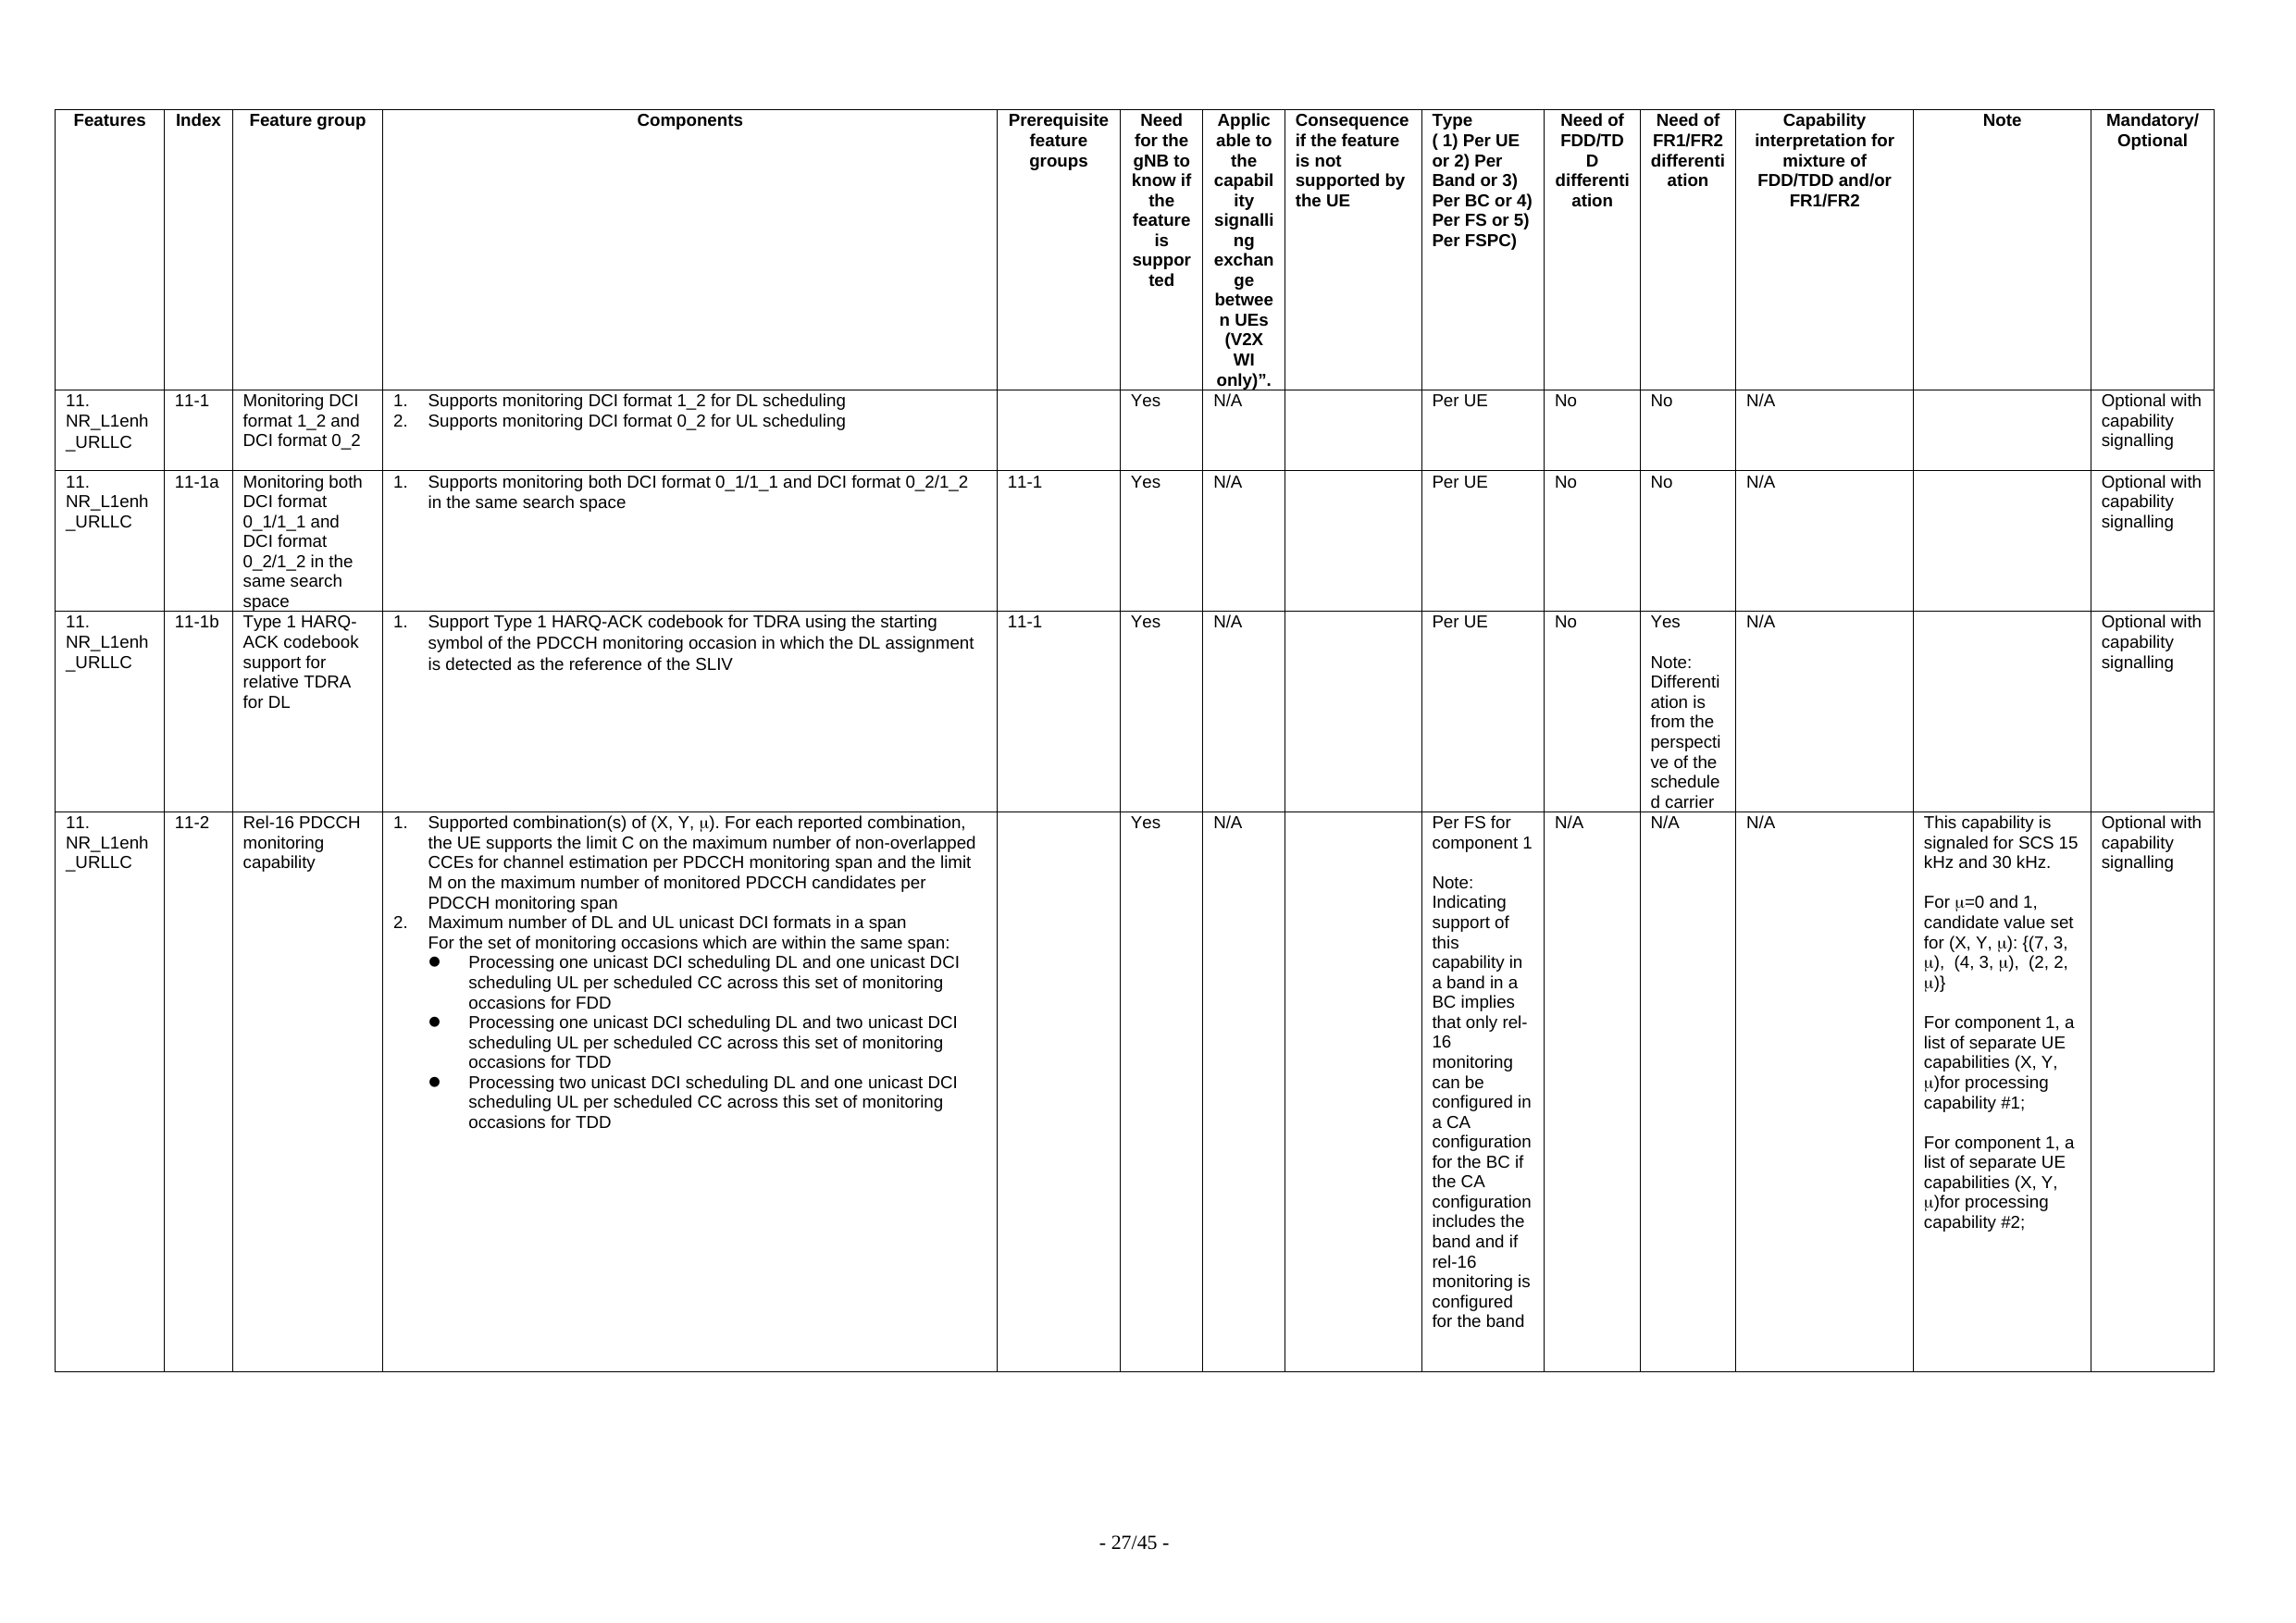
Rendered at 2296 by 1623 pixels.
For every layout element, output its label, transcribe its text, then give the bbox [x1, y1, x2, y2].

table_cell Yes Note: Differentiation is from the perspective of the scheduled carrier [1641, 612, 1735, 812]
table_header Note [1914, 110, 2091, 390]
table_cell [1285, 812, 1421, 1371]
table_cell [998, 812, 1120, 1371]
table_cell No [1545, 471, 1640, 611]
table_cell Yes [1121, 812, 1202, 1371]
table_header Mandatory/Optional [2091, 110, 2214, 390]
table_cell [1914, 390, 2091, 470]
table_cell N/A [1641, 812, 1735, 1371]
table_cell No [1545, 612, 1640, 812]
table_cell Supports monitoring both DCI format 0_1/1_1 and DCI format 0_2/1_2 in the same search space [383, 471, 997, 611]
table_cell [2091, 812, 2214, 1371]
table_cell [998, 390, 1120, 470]
table_cell [1285, 471, 1421, 611]
table_cell 11. NR_L1enh_URLLC [56, 471, 164, 611]
table_cell N/A [1736, 812, 1913, 1371]
table_cell 11. NR_L1enh_URLLC [56, 812, 164, 1371]
table_cell N/A [1736, 612, 1913, 812]
table_cell [1285, 390, 1421, 470]
table_header Prerequisite feature groups [998, 110, 1120, 390]
table_header Type ( 1) Per UE or 2) Per Band or 3) Per BC or 4) Per FS or 5) Per FSPC) [1422, 110, 1544, 390]
table_cell Yes [1121, 471, 1202, 611]
table_cell N/A [1736, 471, 1913, 611]
table_cell This capability is signaled for SCS 15 kHz and 30 kHz. For =0 and 1, candidate value set for (X, Y, ): {(7, 3, ), (4, 3, ), (2, 2, )} For component 1, a list of separate UE capabilities (X, Y, )for processing capability #1; For component 1, a list of separate UE capabilities (X, Y, )for processing capability #2; [1914, 812, 2091, 1371]
table_cell Yes [1121, 612, 1202, 812]
table_cell Rel-16 PDCCH monitoring capability [233, 812, 382, 1371]
table_cell 11-1 [998, 612, 1120, 812]
table_header Applicable to the capability signalling exchange between UEs (V2X WI only)”. [1203, 110, 1285, 390]
table_cell [1914, 612, 2091, 812]
table_header Consequence if the feature is not supported by the UE [1285, 110, 1421, 390]
table_cell 11. NR_L1enh_URLLC [56, 612, 164, 812]
table_cell Monitoring both DCI format 0_1/1_1 and DCI format 0_2/1_2 in the same search space [233, 471, 382, 611]
table_header Need of FR1/FR2 differentiation [1641, 110, 1735, 390]
table_header Index [165, 110, 232, 390]
table_cell N/A [1203, 612, 1285, 812]
table_header Feature group [233, 110, 382, 390]
table_cell 11-1b [165, 612, 232, 812]
table_cell N/A [1203, 390, 1285, 470]
table_cell N/A [1736, 390, 1913, 470]
table_cell 11-1 [998, 471, 1120, 611]
table_cell 11-1 [165, 390, 232, 470]
table_cell Monitoring DCI format 1_2 and DCI format 0_2 [233, 390, 382, 470]
table_cell N/A [1545, 812, 1640, 1371]
table_cell Supports monitoring DCI format 1_2 for DL scheduling Supports monitoring DCI format 0_2 for UL scheduling [383, 390, 997, 470]
table_cell Optional with capability signalling [2091, 390, 2214, 470]
table_cell Per FS for component 1 Note: Indicating support of this capability in a band in a BC implies that only rel-16 monitoring can be configured in a CA configuration for the BC if the CA configuration includes the band and if rel-16 monitoring is configured for the band [1422, 812, 1544, 1371]
table_cell Per UE [1422, 612, 1544, 812]
table_cell Type 1 HARQ-ACK codebook support for relative TDRA for DL [233, 612, 382, 812]
table_cell No [1641, 390, 1735, 470]
table_cell No [1545, 390, 1640, 470]
table_cell Supported combination(s) of (X, Y, ). For each reported combination, the UE supports the limit C on the maximum number of non-overlapped CCEs for channel estimation per PDCCH monitoring span and the limit M on the maximum number of monitored PDCCH candidates per PDCCH monitoring span Maximum number of DL and UL unicast DCI formats in a span For the set of monitoring occasions which are within the same span: Processing one unicast DCI scheduling DL and one unicast DCI scheduling UL per scheduled CC across this set of monitoring occasions for FDD Processing one unicast DCI scheduling DL and two unicast DCI scheduling UL per scheduled CC across this set of monitoring occasions for TDD Processing two unicast DCI scheduling DL and one unicast DCI scheduling UL per scheduled CC across this set of monitoring occasions for TDD [383, 812, 997, 1371]
table_header Capability interpretation for mixture of FDD/TDD and/or FR1/FR2 [1736, 110, 1913, 390]
table_cell [1914, 471, 2091, 611]
table_cell Support Type 1 HARQ-ACK codebook for TDRA using the starting symbol of the PDCCH monitoring occasion in which the DL assignment is detected as the reference of the SLIV [383, 612, 997, 812]
table_header Need for the gNB to know if the feature is supported [1121, 110, 1202, 390]
table_cell No [1641, 471, 1735, 611]
table_cell [1285, 612, 1421, 812]
table_cell 11-1a [165, 471, 232, 611]
table_cell Optional with capability signalling [2091, 471, 2214, 611]
table_cell 11-2 [165, 812, 232, 1371]
table_cell N/A [1203, 471, 1285, 611]
table_cell Yes [1121, 390, 1202, 470]
table_cell Per UE [1422, 471, 1544, 611]
table_cell 11. NR_L1enh_URLLC [56, 390, 164, 470]
table_cell Optional with capability signalling [2091, 612, 2214, 812]
table_cell N/A [1203, 812, 1285, 1371]
table_cell Per UE [1422, 390, 1544, 470]
table_header Components [383, 110, 997, 390]
table_header Features [56, 110, 164, 390]
table_header Need of FDD/TDD differentiation [1545, 110, 1640, 390]
